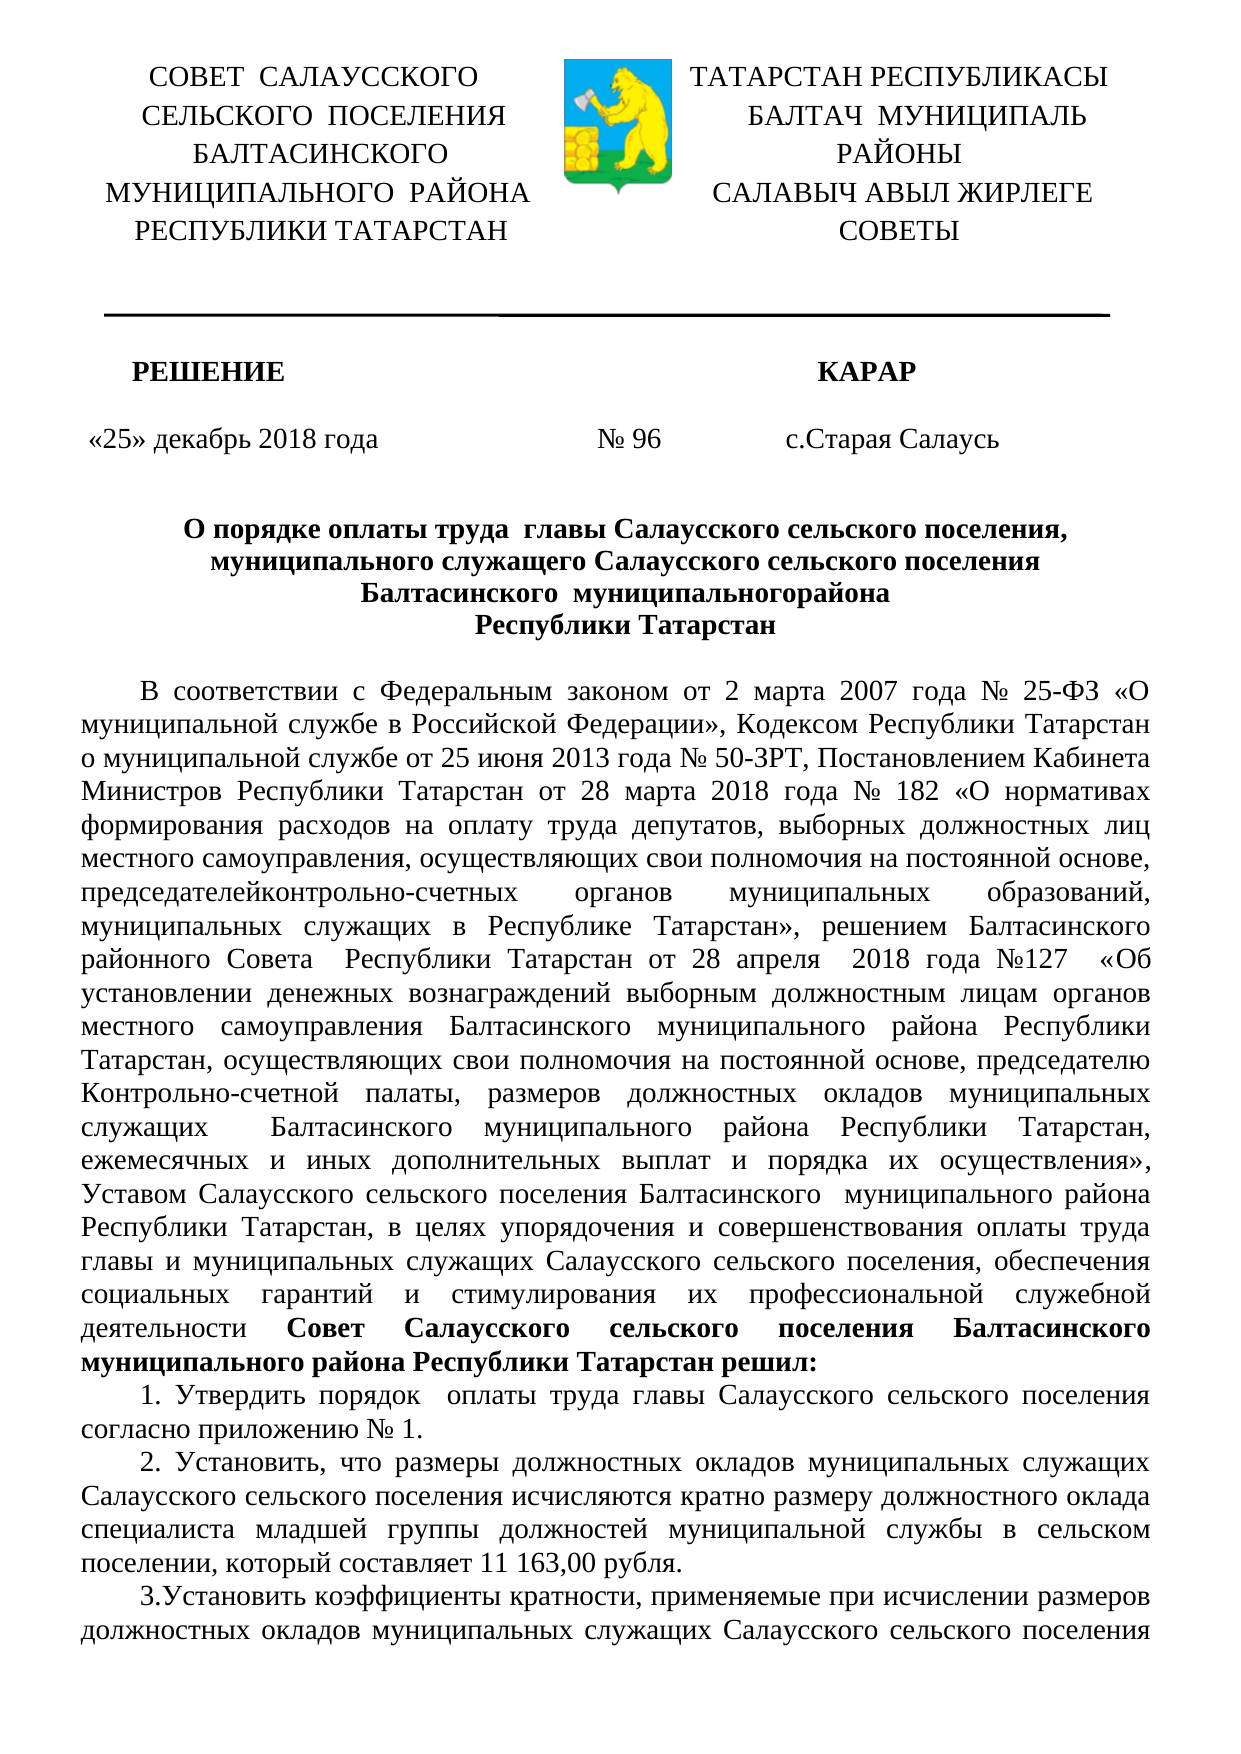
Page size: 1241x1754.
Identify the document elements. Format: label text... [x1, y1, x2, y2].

text муниципального служащего Салаусского сельского поселения [99, 545, 1151, 577]
table_header СОВЕТ Салаусского сельского поселения Балтасинского муниципального района РЕСПУБЛИКИ ТАТАРСТАН [105, 59, 557, 284]
title В соответствии с Федеральным законом от 2 марта 2007 года № 25-ФЗ «О муниципальной службе в Российской Федерации», Кодексом Республики Татарстан о муниципальной службе от 25 июня 2013 года № 50-ЗРТ, Постановлением Кабинета Министров Республики Татарстан от 28 марта 2018 года № 182 «О нормативах формирования расходов на оплату труда депутатов, выборных должностных лиц местного самоуправления, осуществляющих свои полномочия на постоянной основе, председателейконтрольно-счетных органов муниципальных образований, муниципальных служащих в Республике Татарстан», решением Балтасинского районного Совета Республики Татарстан от 28 апреля 2018 года №127 «Об установлении денежных вознаграждений выборным должностным лицам органов местного самоуправления Балтасинского муниципального района Республики Татарстан, осуществляющих свои полномочия на постоянной основе, председателю Контрольно-счетной палаты, размеров должностных окладов муниципальных служащих Балтасинского муниципального района Республики Татарстан, ежемесячных и иных дополнительных выплат и порядка их осуществления», Уставом Салаусского сельского поселения Балтасинского муниципального района Республики Татарстан, в целях упорядочения и совершенствования оплаты труда главы и муниципальных служащих Салаусского сельского поселения, обеспечения социальных гарантий и стимулирования их профессиональной служебной деятельности Совет Салаусского сельского поселения Балтасинского муниципального района Республики Татарстан решил: [81, 673, 1151, 1377]
table_cell [105, 284, 1127, 354]
text О порядке оплаты труда главы Салаусского сельского поселения, [99, 513, 1151, 545]
text Республики Татарстан [99, 609, 1151, 641]
text «25» декабрь 2018 года № 96 с.Старая Салаусь [81, 421, 1151, 455]
text Балтасинского муниципальногорайона [99, 577, 1151, 609]
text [81, 1578, 1151, 1646]
table_header ТАТАРСТАН РЕСПУБЛИКАСЫ БАЛТАЧ МУНИЦИПАЛЬ РАЙОНЫ САЛАВЫЧ АВЫЛ ЖИРЛЕГЕ СОВЕТЫ [677, 59, 1127, 284]
text 2. Установить, что размеры должностных окладов муниципальных служащих Салаусского сельского поселения исчисляются кратно размеру должностного оклада специалиста младшей группы должностей муниципальной службы в сельском поселении, который составляет 11 163,00 рубля. [81, 1444, 1151, 1578]
picture [564, 59, 672, 195]
table_header [557, 59, 677, 284]
text 1. Утвердить порядок оплаты труда главы Салаусского сельского поселения согласно приложению № 1. [81, 1377, 1151, 1444]
text РЕШЕНИЕ КАРАР [81, 354, 1151, 388]
